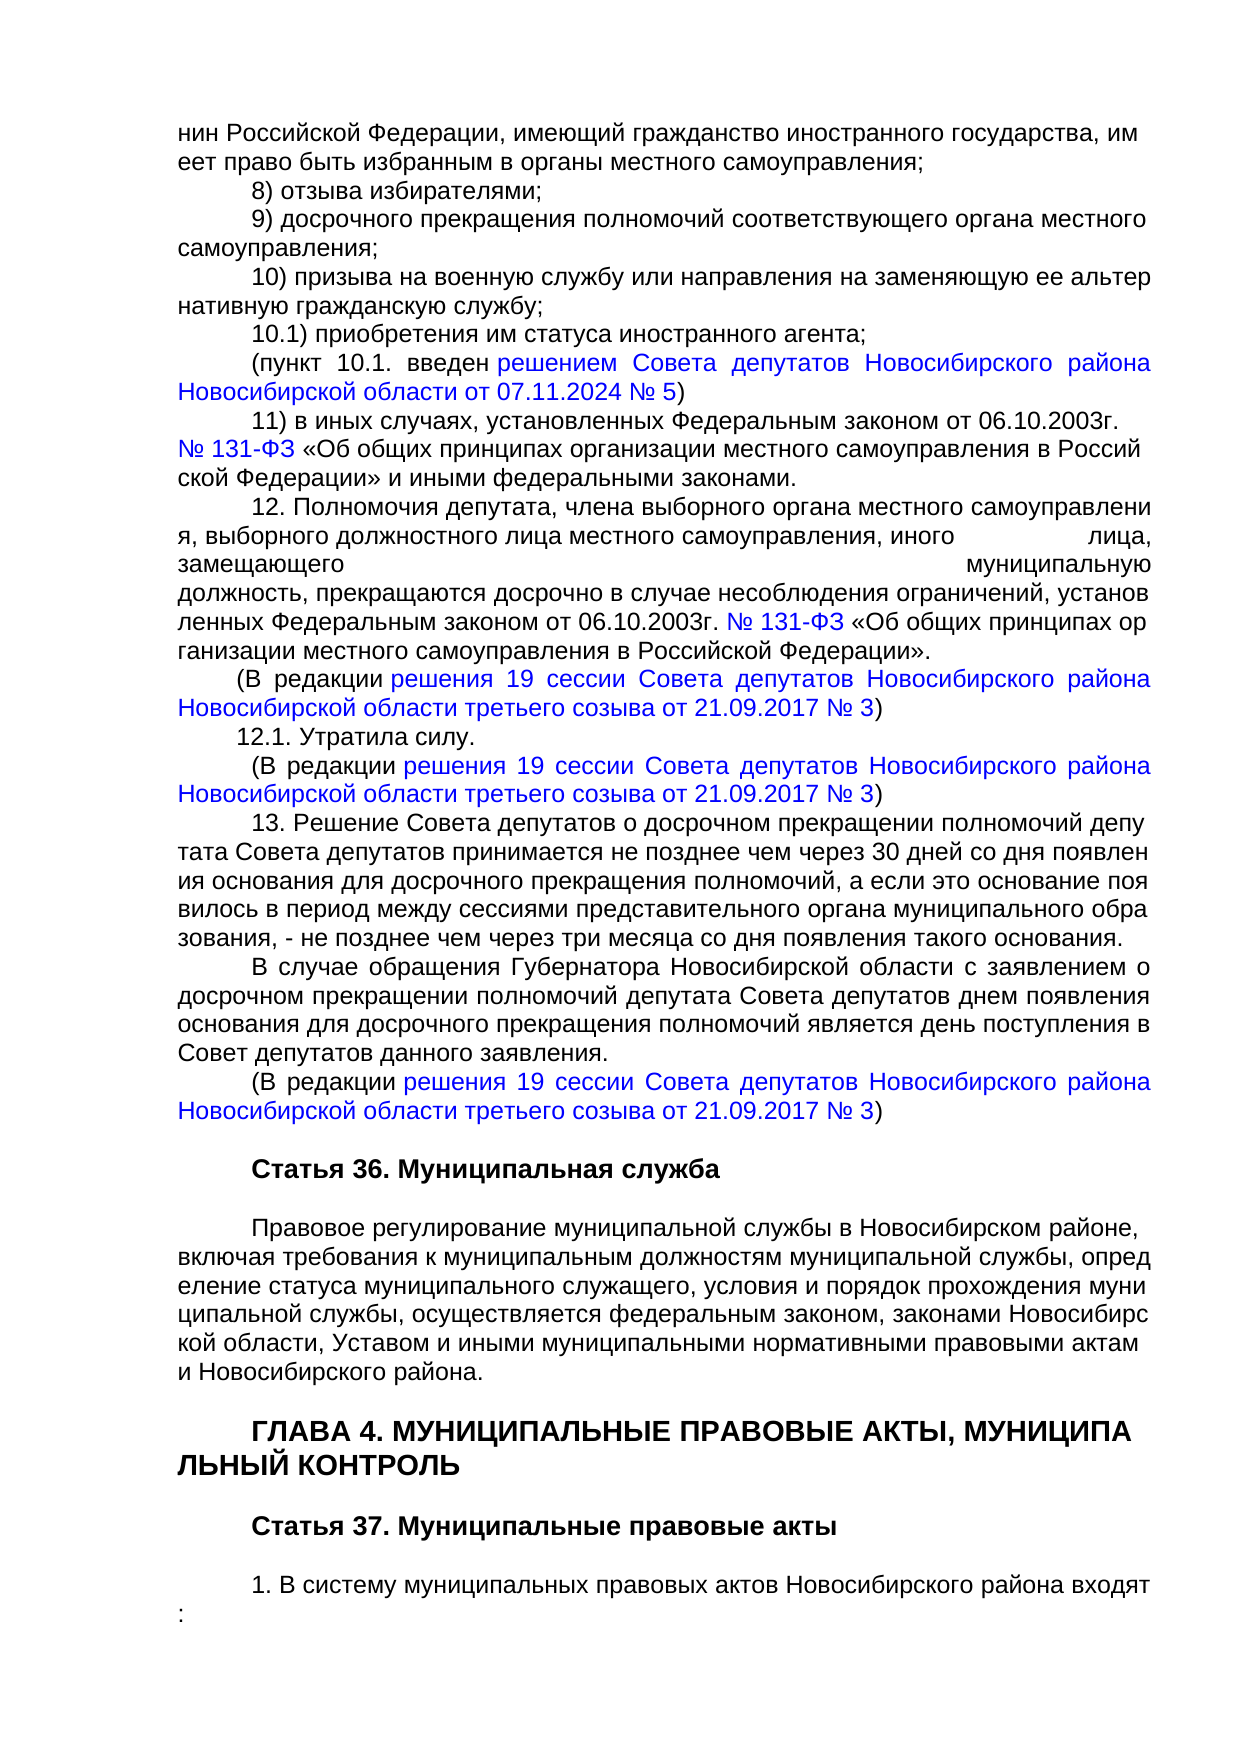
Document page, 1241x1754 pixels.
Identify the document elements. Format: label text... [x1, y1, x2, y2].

text Правовое регулирование муниципальной службы в Новосибирском районе, включая требования к муниципальным должностям муниципальной службы, определение статуса муниципального служащего, условия и порядок прохождения муниципальной службы, осуществляется федеральным законом, законами Новосибирской области, Уставом и иными муниципальными нормативными правовыми актами Новосибирского района. [177, 1213, 1152, 1386]
text (В редакции решения 19 сессии Совета депутатов Новосибирского района Новосибирской области третьего созыва от 21.09.2017 № 3) [177, 1067, 1152, 1124]
text Статья 36. Муниципальная служба [177, 1153, 1152, 1184]
text 10) призыва на военную службу или направления на заменяющую ее альтернативную гражданскую службу; [177, 262, 1152, 319]
text (пункт 10.1. введен решением Совета депутатов Новосибирского района Новосибирской области от 07.11.2024 № 5) [177, 348, 1152, 406]
text (В редакции решения 19 сессии Совета депутатов Новосибирского района Новосибирской области третьего созыва от 21.09.2017 № 3) [177, 751, 1152, 808]
text (В редакции решения 19 сессии Совета депутатов Новосибирского района Новосибирской области третьего созыва от 21.09.2017 № 3) [177, 664, 1152, 722]
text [177, 118, 1152, 176]
text 13. Решение Совета депутатов о досрочном прекращении полномочий депутата Совета депутатов принимается не позднее чем через 30 дней со дня появления основания для досрочного прекращения полномочий, а если это основание появилось в период между сессиями представительного органа муниципального образования, - не позднее чем через три месяца со дня появления такого основания. [177, 808, 1152, 952]
text 11) в иных случаях, установленных Федеральным законом от 06.10.2003г. № 131-ФЗ «Об общих принципах организации местного самоуправления в Российской Федерации» и иными федеральными законами. [177, 406, 1152, 492]
text В случае обращения Губернатора Новосибирской области с заявлением о досрочном прекращении полномочий депутата Совета депутатов днем появления основания для досрочного прекращения полномочий является день поступления в Совет депутатов данного заявления. [177, 952, 1152, 1067]
text 12. Полномочия депутата, члена выборного органа местного самоуправления, выборного должностного лица местного самоуправления, иного лица, замещающего муниципальную должность, прекращаются досрочно в случае несоблюдения ограничений, установленных Федеральным законом от 06.10.2003г. № 131-ФЗ «Об общих принципах организации местного самоуправления в Российской Федерации». [177, 492, 1152, 664]
text 12.1. Утратила силу. [177, 722, 1152, 751]
text 1. В систему муниципальных правовых актов Новосибирского района входят: [177, 1570, 1152, 1628]
text ГЛАВА 4. МУНИЦИПАЛЬНЫЕ ПРАВОВЫЕ АКТЫ, МУНИЦИПАЛЬНЫЙ КОНТРОЛЬ [177, 1414, 1152, 1481]
text 8) отзыва избирателями; [177, 176, 1152, 204]
text 10.1) приобретения им статуса иностранного агента; [177, 319, 1152, 348]
text 9) досрочного прекращения полномочий соответствующего органа местного самоуправления; [177, 204, 1152, 262]
text Статья 37. Муниципальные правовые акты [177, 1510, 1152, 1541]
